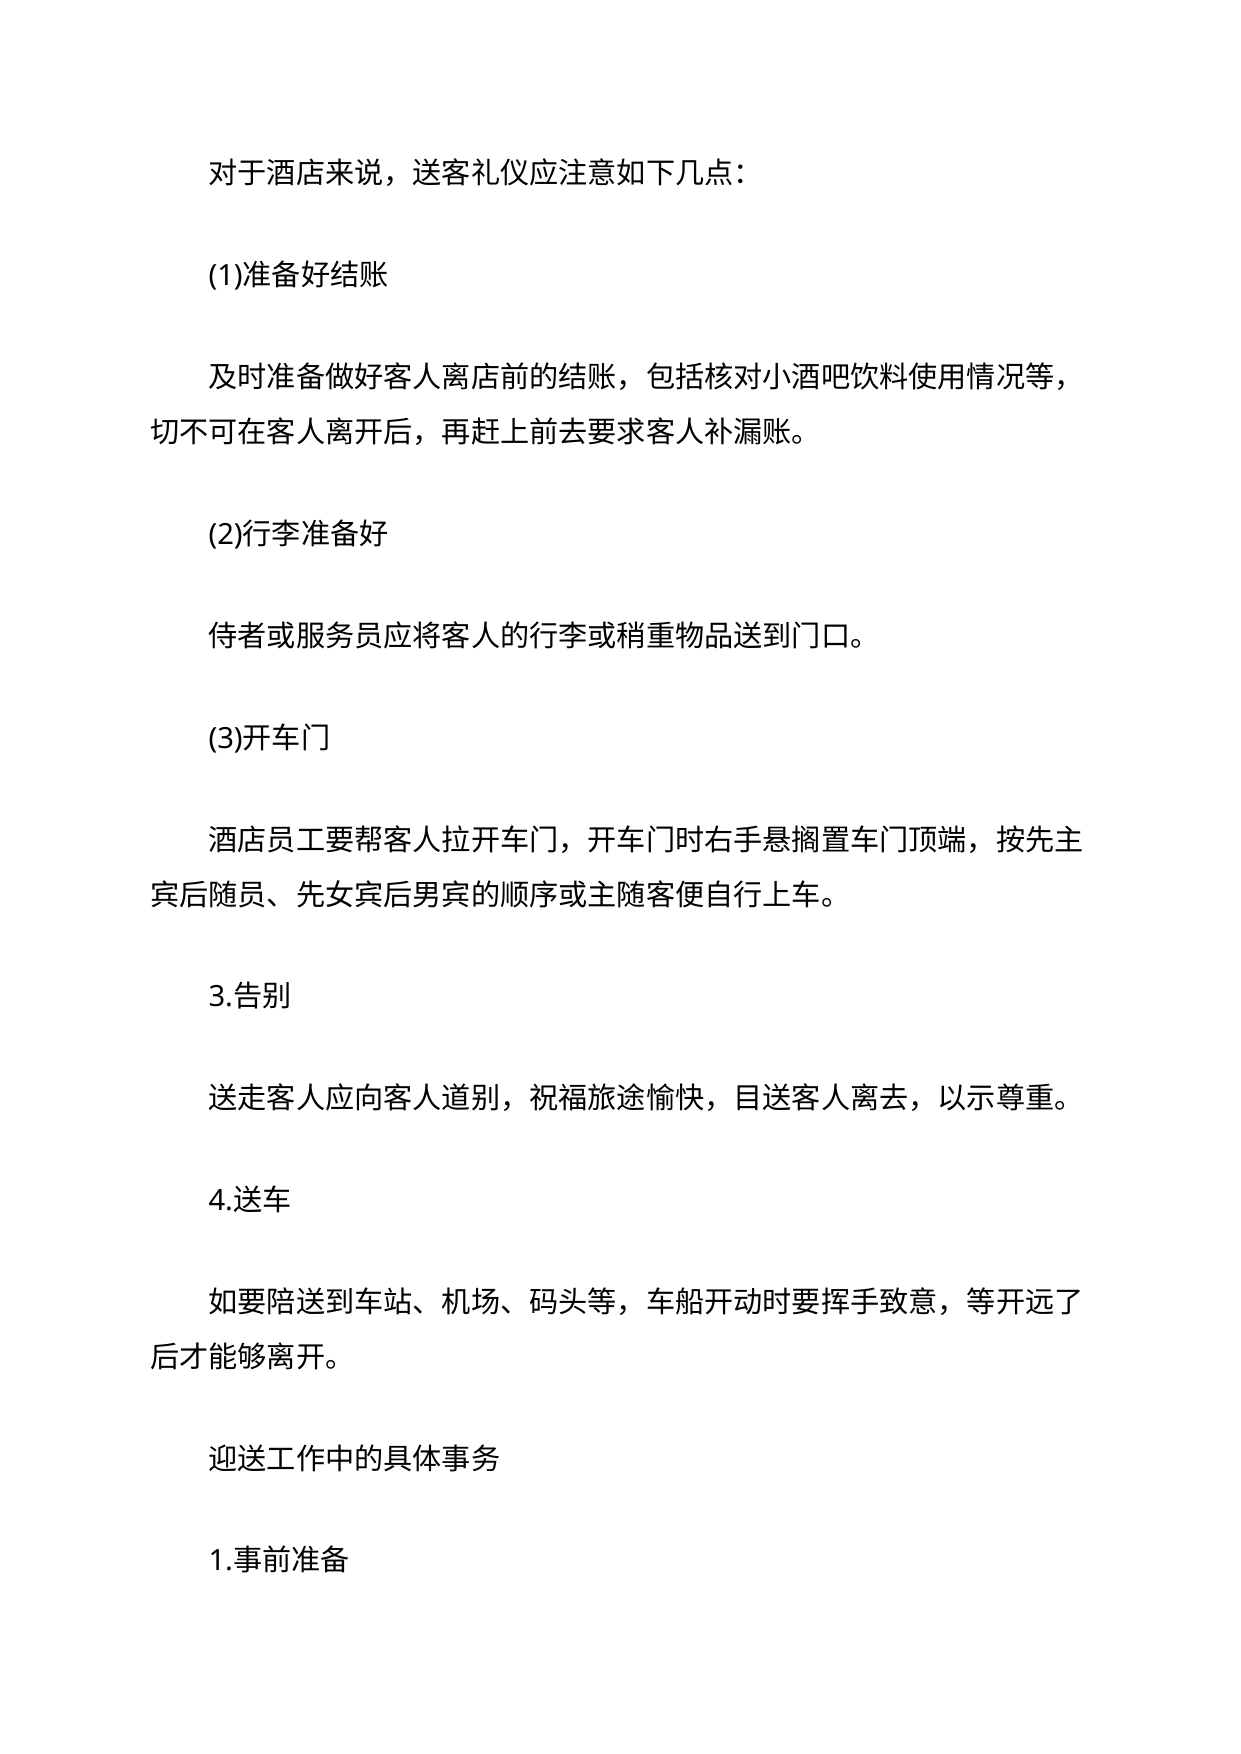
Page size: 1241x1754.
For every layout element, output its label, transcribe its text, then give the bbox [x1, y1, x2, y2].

text 如要陪送到车站、机场、码头等，车船开动时要挥手致意，等开远了后才能够离开。 [150, 1278, 1090, 1376]
text 及时准备做好客人离店前的结账，包括核对小酒吧饮料使用情况等，切不可在客人离开后，再赶上前去要求客人补漏账。 [150, 354, 1090, 451]
text 酒店员工要帮客人拉开车门，开车门时右手悬搁置车门顶端，按先主宾后随员、先女宾后男宾的顺序或主随客便自行上车。 [150, 816, 1090, 913]
text 侍者或服务员应将客人的行李或稍重物品送到门口。 [150, 612, 1090, 655]
text 迎送工作中的具体事务 [150, 1435, 1090, 1477]
text (1)准备好结账 [150, 252, 1090, 294]
text 3.告别 [150, 973, 1090, 1015]
text 4.送车 [150, 1177, 1090, 1219]
text (2)行李准备好 [150, 510, 1090, 553]
text 对于酒店来说，送客礼仪应注意如下几点： [150, 150, 1090, 192]
text (3)开车门 [150, 714, 1090, 757]
text 1.事前准备 [150, 1537, 1090, 1579]
text 送走客人应向客人道别，祝福旅途愉快，目送客人离去，以示尊重。 [150, 1075, 1090, 1117]
